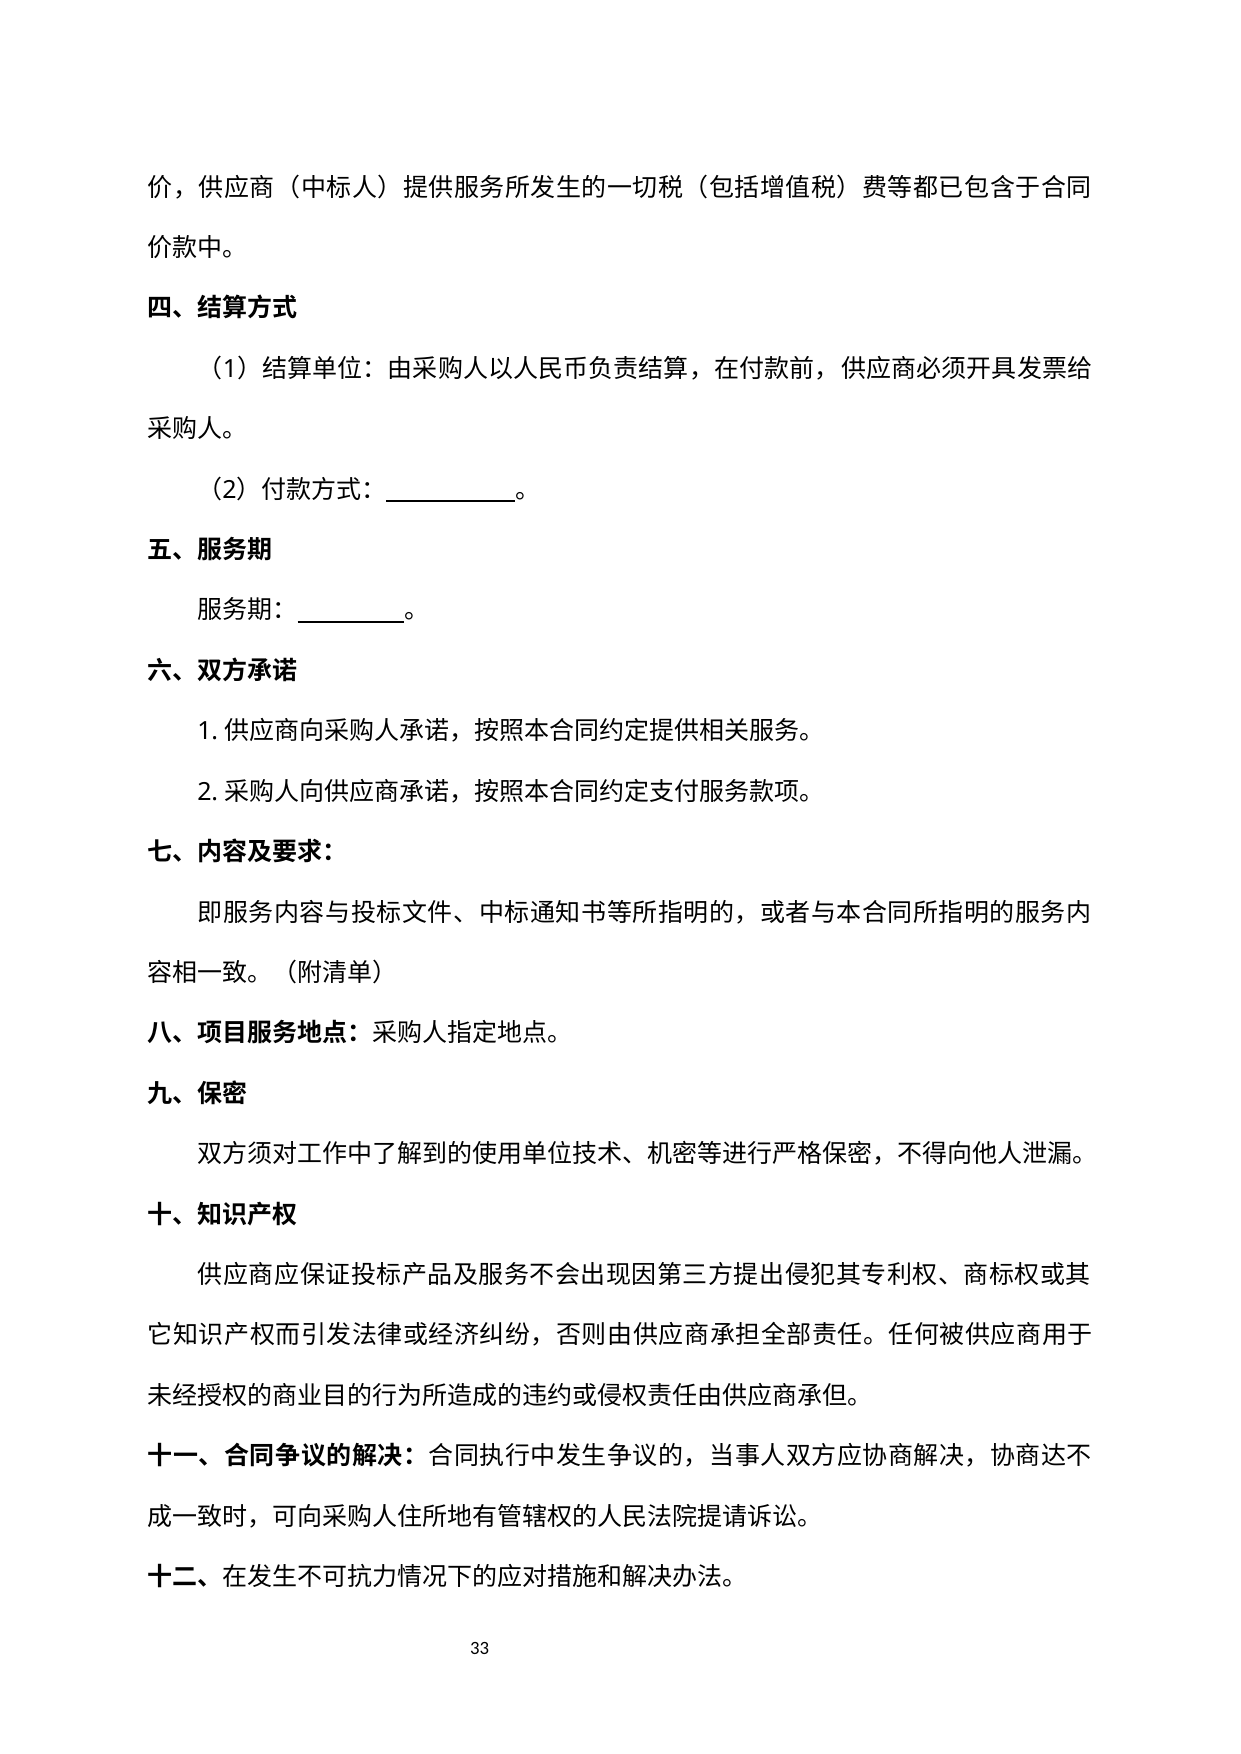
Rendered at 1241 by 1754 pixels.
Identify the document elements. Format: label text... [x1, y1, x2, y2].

text （2）付款方式： 。 [148, 450, 1092, 510]
text 1. 供应商向采购人承诺，按照本合同约定提供相关服务。 [148, 691, 1092, 752]
text 十二、在发生不可抗力情况下的应对措施和解决办法。 [148, 1537, 1092, 1598]
text 七、内容及要求： [148, 812, 1092, 873]
text 2. 采购人向供应商承诺，按照本合同约定支付服务款项。 [148, 752, 1092, 812]
text 服务期： 。 [148, 571, 1092, 631]
text 供应商应保证投标产品及服务不会出现因第三方提出侵犯其专利权、商标权或其它知识产权而引发法律或经济纠纷，否则由供应商承担全部责任。任何被供应商用于未经授权的商业目的行为所造成的违约或侵权责任由供应商承但。 [148, 1235, 1092, 1416]
text 四、结算方式 [148, 268, 1092, 329]
text 十、知识产权 [148, 1175, 1092, 1235]
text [148, 148, 1092, 268]
text 八、项目服务地点：采购人指定地点。 [148, 993, 1092, 1054]
text 双方须对工作中了解到的使用单位技术、机密等进行严格保密，不得向他人泄漏。 [148, 1114, 1092, 1175]
text （1）结算单位：由采购人以人民币负责结算，在付款前，供应商必须开具发票给采购人。 [148, 329, 1092, 450]
text 六、双方承诺 [148, 631, 1092, 691]
text 十一、合同争议的解决：合同执行中发生争议的，当事人双方应协商解决，协商达不成一致时，可向采购人住所地有管辖权的人民法院提请诉讼。 [148, 1416, 1092, 1537]
text 五、服务期 [148, 510, 1092, 571]
text 九、保密 [148, 1054, 1092, 1114]
text 即服务内容与投标文件、中标通知书等所指明的，或者与本合同所指明的服务内容相一致。（附清单） [148, 873, 1092, 993]
